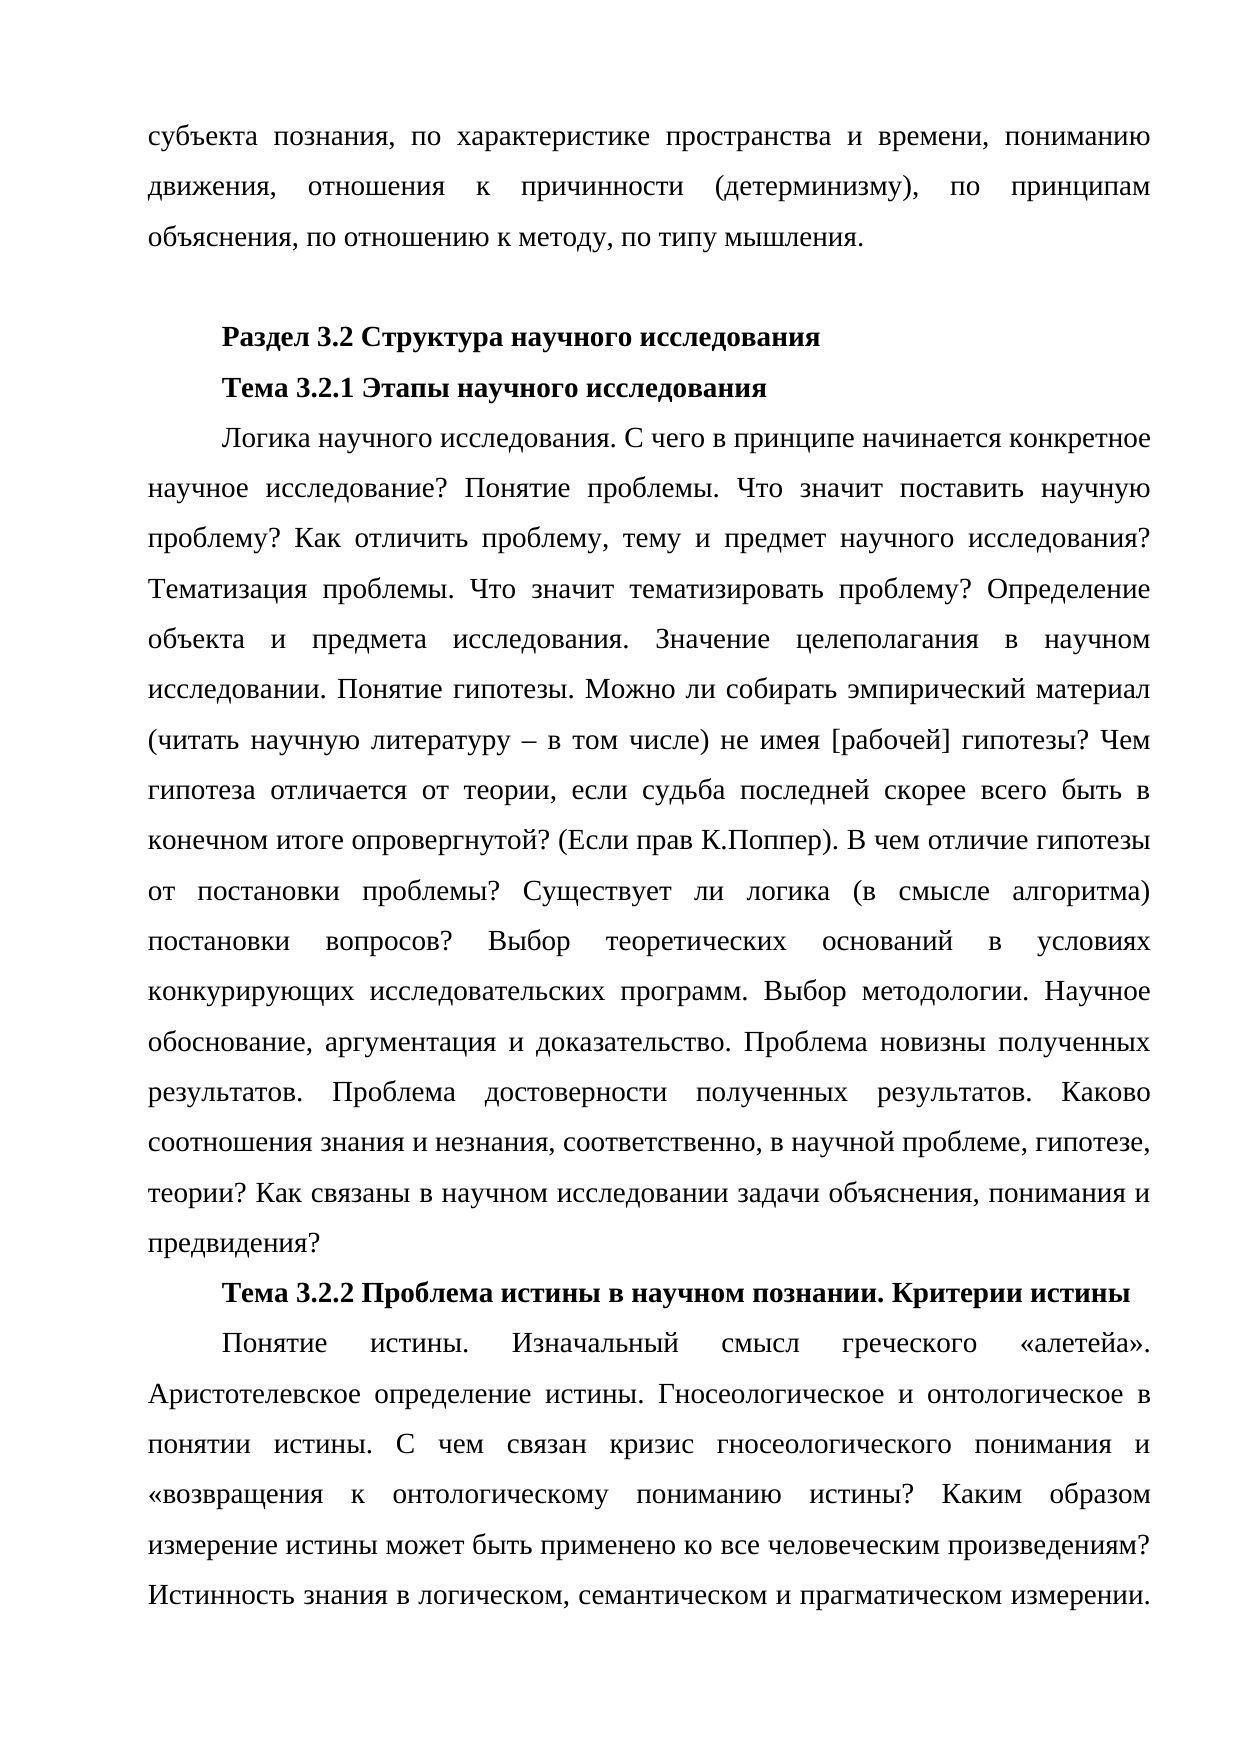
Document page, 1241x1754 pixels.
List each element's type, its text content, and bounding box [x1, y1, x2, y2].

text Логика научного исследования. С чего в принципе начинается конкретное научное исследование? Понятие проблемы. Что значит поставить научную проблему? Как отличить проблему, тему и предмет научного исследования? Тематизация проблемы. Что значит тематизировать проблему? Определение объекта и предмета исследования. Значение целеполагания в научном исследовании. Понятие гипотезы. Можно ли собирать эмпирический материал (читать научную литературу – в том числе) не имея [рабочей] гипотезы? Чем гипотеза отличается от теории, если судьба последней скорее всего быть в конечном итоге опровергнутой? (Если прав К.Поппер). В чем отличие гипотезы от постановки проблемы? Существует ли логика (в смысле алгоритма) постановки вопросов? Выбор теоретических оснований в условиях конкурирующих исследовательских программ. Выбор методологии. Научное обоснование, аргументация и доказательство. Проблема новизны полученных результатов. Проблема достоверности полученных результатов. Каково соотношения знания и незнания, соответственно, в научной проблеме, гипотезе, теории? Как связаны в научном исследовании задачи объяснения, понимания и предвидения? [148, 420, 1152, 1258]
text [148, 118, 1152, 252]
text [148, 1326, 1152, 1611]
text Тема 3.2.2 Проблема истины в научном познании. Критерии истины [148, 1275, 1152, 1309]
text Тема 3.2.1 Этапы научного исследования [148, 370, 1152, 403]
text Раздел 3.2 Структура научного исследования [148, 319, 1152, 353]
